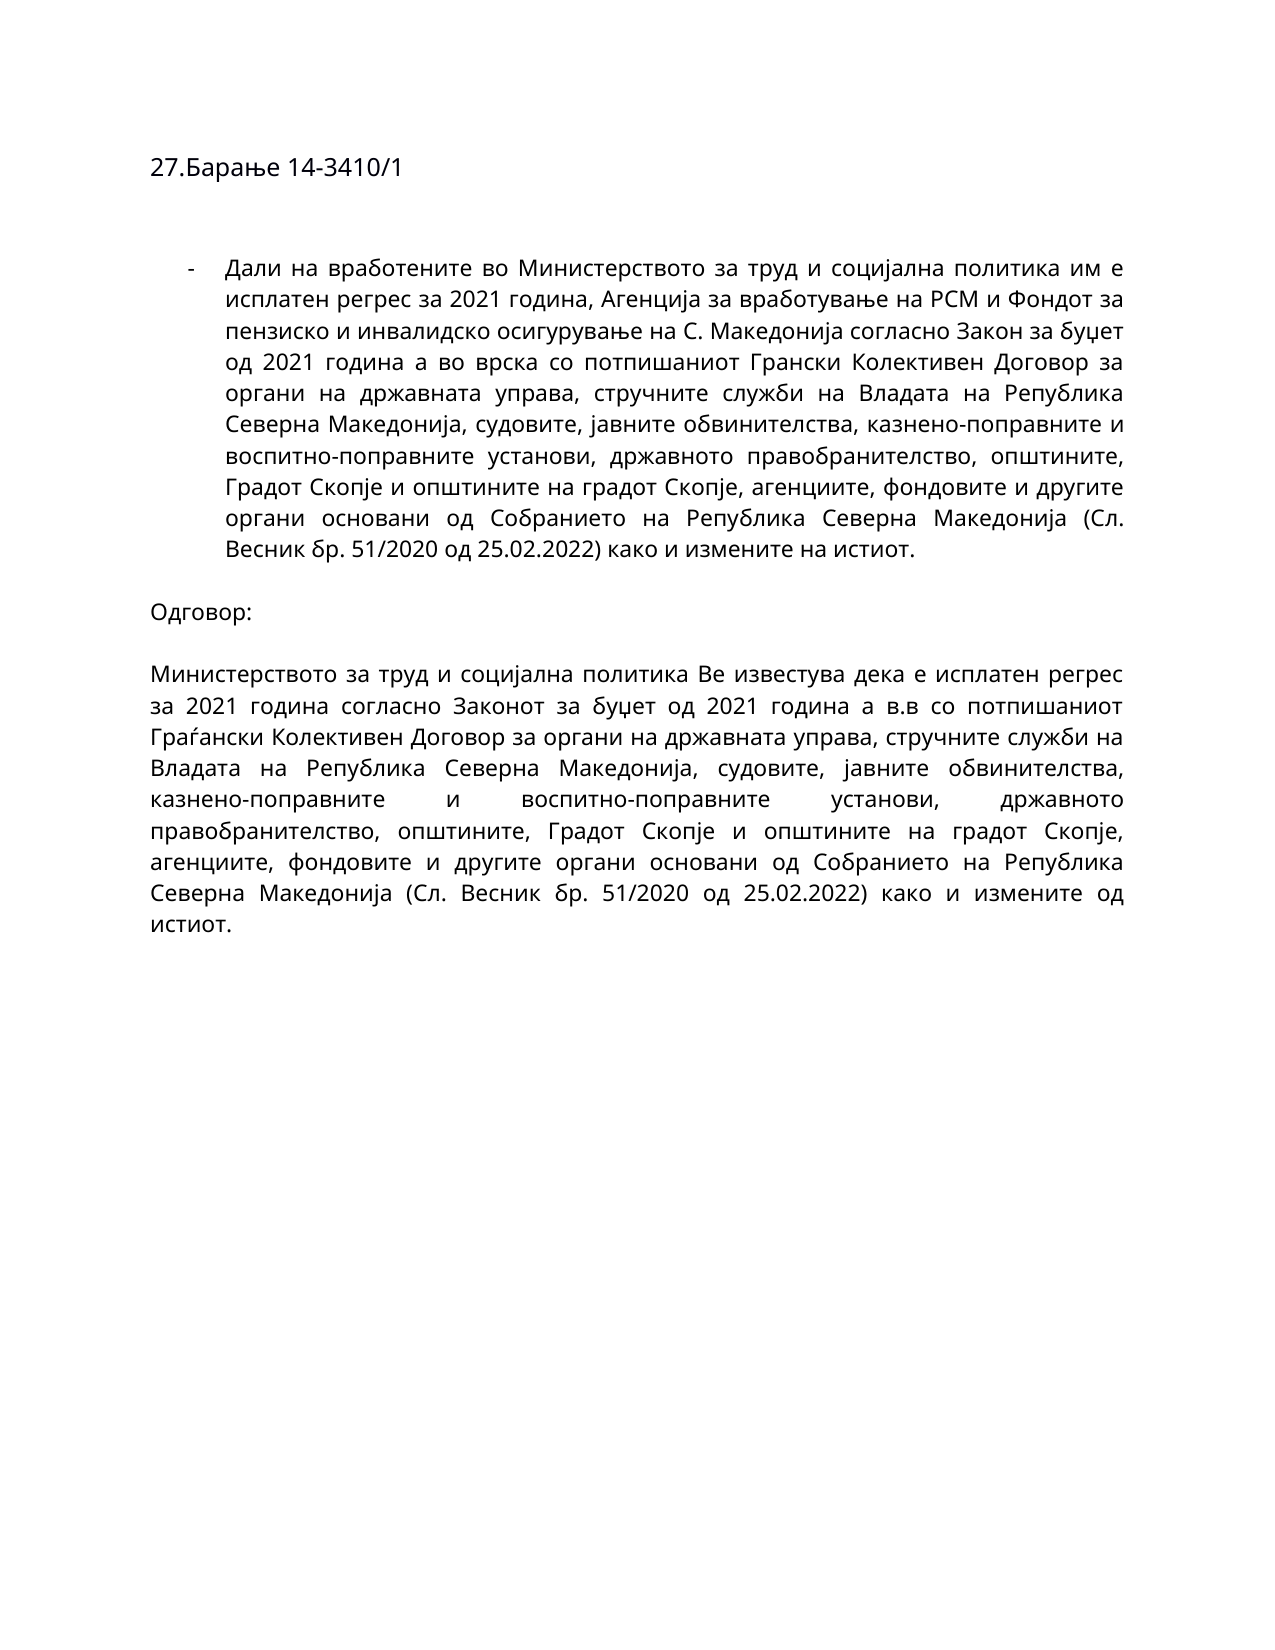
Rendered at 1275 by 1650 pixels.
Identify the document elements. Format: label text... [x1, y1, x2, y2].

list Дали на вработените во Министерството за труд и социјална политика им е исплатен регрес за 2021 година, Агенција за вработување на РСМ и Фондот за пензиско и инвалидско осигурување на С. Македонија согласно Закон за буџет од 2021 година а во врска со потпишаниот Грански Колективен Договор за органи на државната управа, стручните служби на Владата на Република Северна Македонија, судовите, јавните обвинителства, казнено-поправните и воспитно-поправните установи, државното правобранителство, општините, Градот Скопје и општините на градот Скопје, агенциите, фондовите и другите органи основани од Собранието на Република Северна Македонија (Сл. Весник бр. 51/2020 од 25.02.2022) како и измените на истиот. [187, 252, 1125, 565]
text Министерството за труд и социјална политика Ве известува дека е исплатен регрес за 2021 година согласно Законот за буџет од 2021 година а в.в со потпишаниот Граѓански Колективен Договор за органи на државната управа, стручните служби на Владата на Република Северна Македонија, судовите, јавните обвинителства, казнено-поправните и воспитно-поправните установи, државното правобранителство, општините, Градот Скопје и општините на градот Скопје, агенциите, фондовите и другите органи основани од Собранието на Република Северна Македонија (Сл. Весник бр. 51/2020 од 25.02.2022) како и измените од истиот. [150, 658, 1125, 940]
text Одговор: [150, 596, 1125, 627]
text 27.Барање 14-3410/1 [150, 150, 1125, 184]
